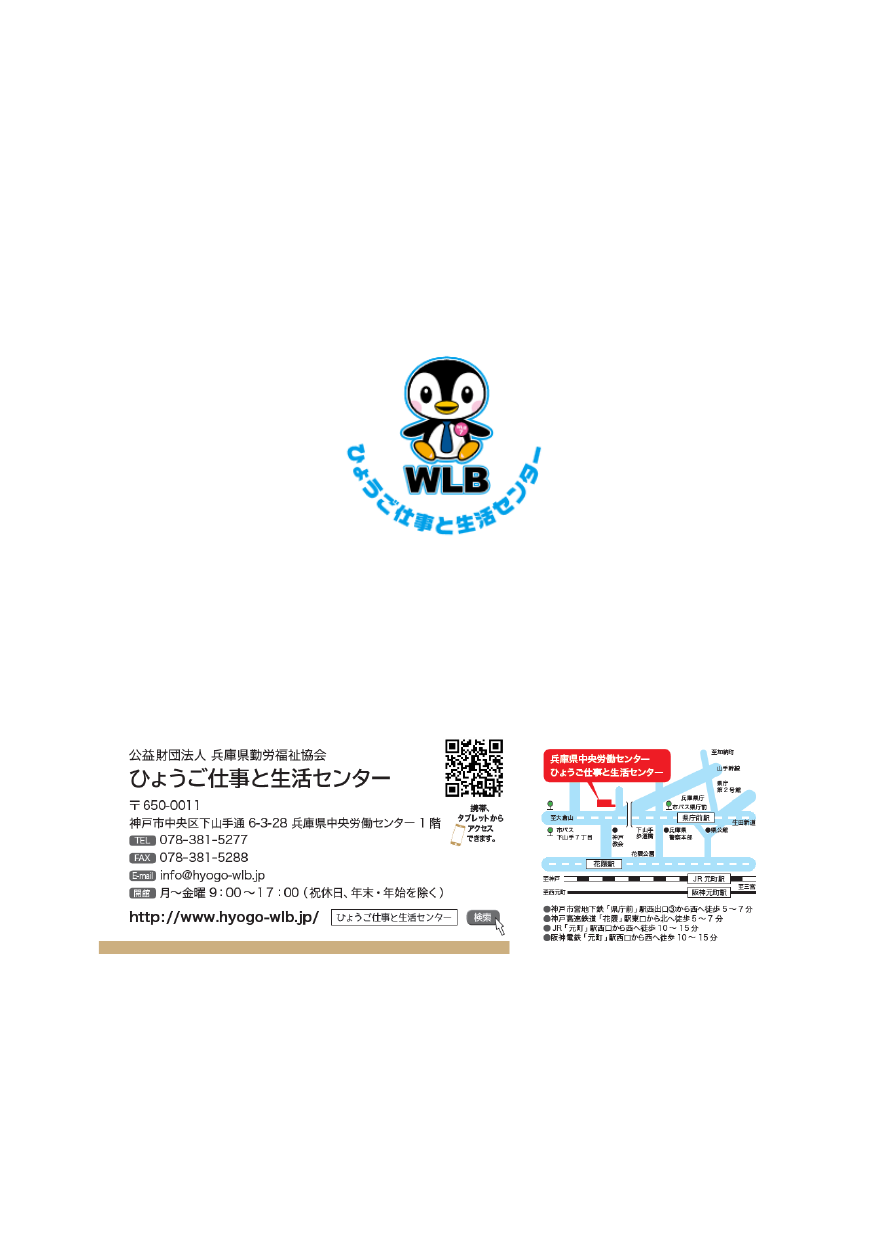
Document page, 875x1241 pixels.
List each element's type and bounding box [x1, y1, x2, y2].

picture [317, 324, 568, 578]
picture [98, 731, 788, 957]
